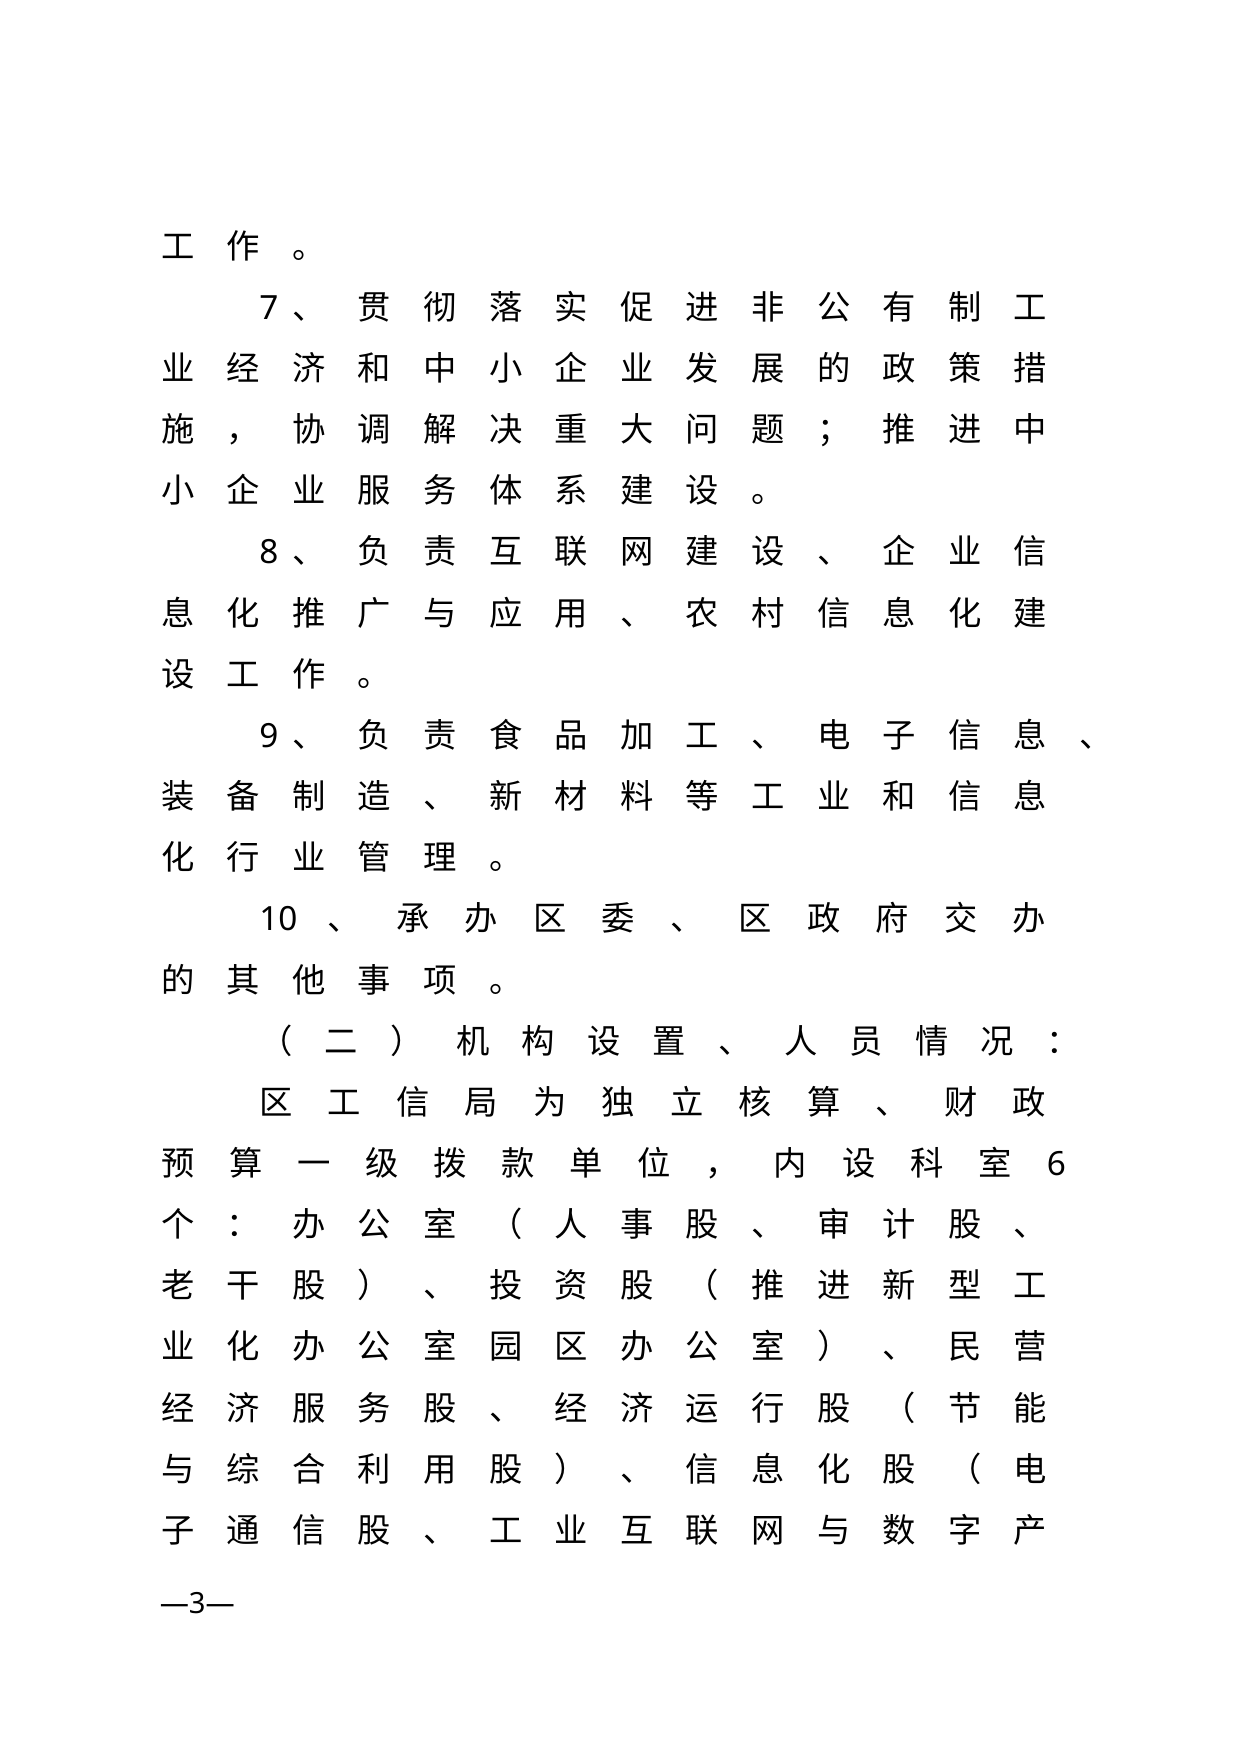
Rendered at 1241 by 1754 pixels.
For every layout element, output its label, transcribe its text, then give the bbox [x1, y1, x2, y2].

text 7、贯彻落实促进非公有制工业经济和中小企业发展的政策措施，协调解决重大问题；推进中小企业服务体系建设。 [161, 274, 1079, 519]
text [161, 213, 1079, 274]
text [161, 1069, 1079, 1558]
text 10、承办区委、区政府交办的其他事项。 [161, 886, 1079, 1008]
text （二）机构设置、人员情况： [161, 1008, 1079, 1069]
text 8、负责互联网建设、企业信息化推广与应用、农村信息化建设工作。 [161, 519, 1079, 702]
text 9、负责食品加工、电子信息、装备制造、新材料等工业和信息化行业管理。 [161, 702, 1079, 886]
